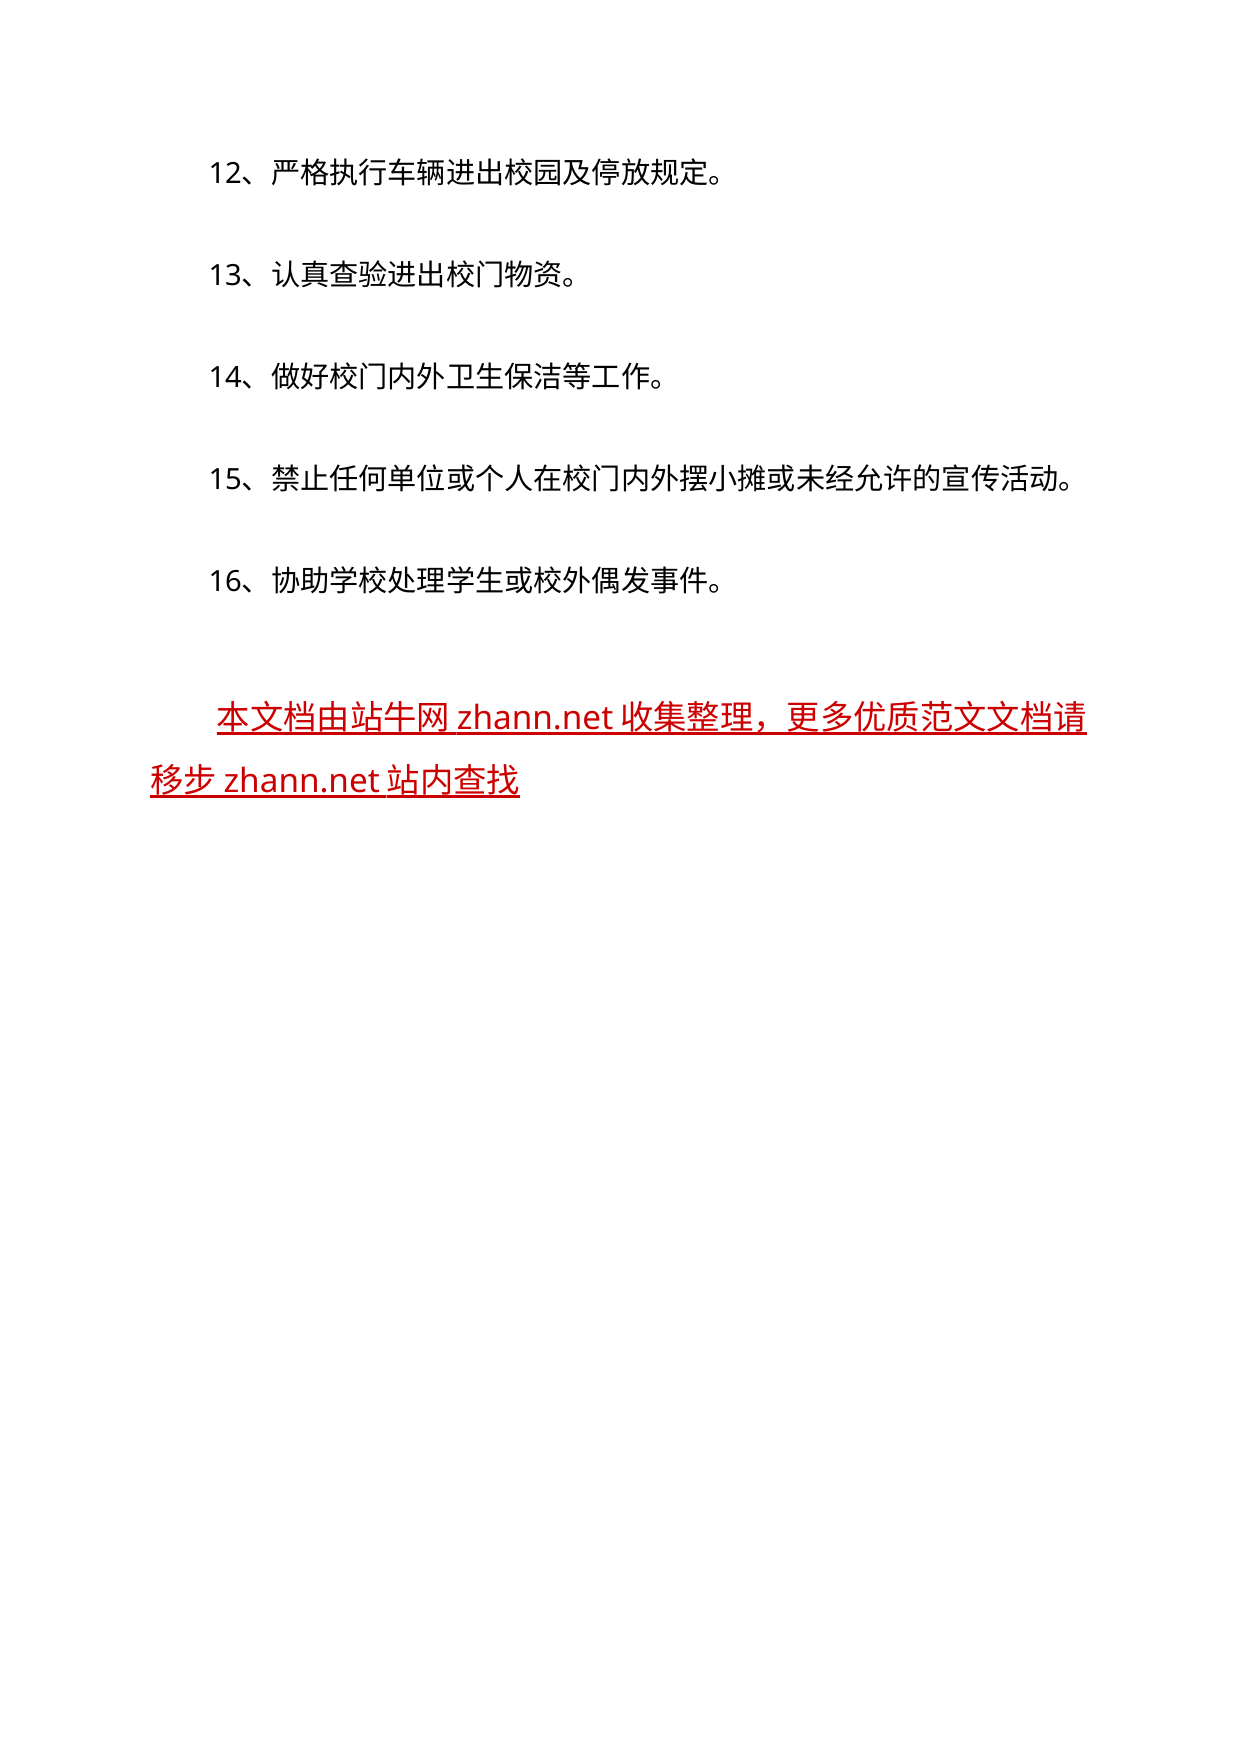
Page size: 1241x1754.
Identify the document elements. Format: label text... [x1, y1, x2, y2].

text 本文档由站牛网zhann.net收集整理，更多优质范文文档请移步zhann.net站内查找 [150, 691, 1090, 802]
text 16、协助学校处理学生或校外偶发事件。 [150, 558, 1090, 600]
text 12、严格执行车辆进出校园及停放规定。 [150, 150, 1090, 192]
text 13、认真查验进出校门物资。 [150, 252, 1090, 294]
text 15、禁止任何单位或个人在校门内外摆小摊或未经允许的宣传活动。 [150, 456, 1090, 498]
text 14、做好校门内外卫生保洁等工作。 [150, 354, 1090, 396]
